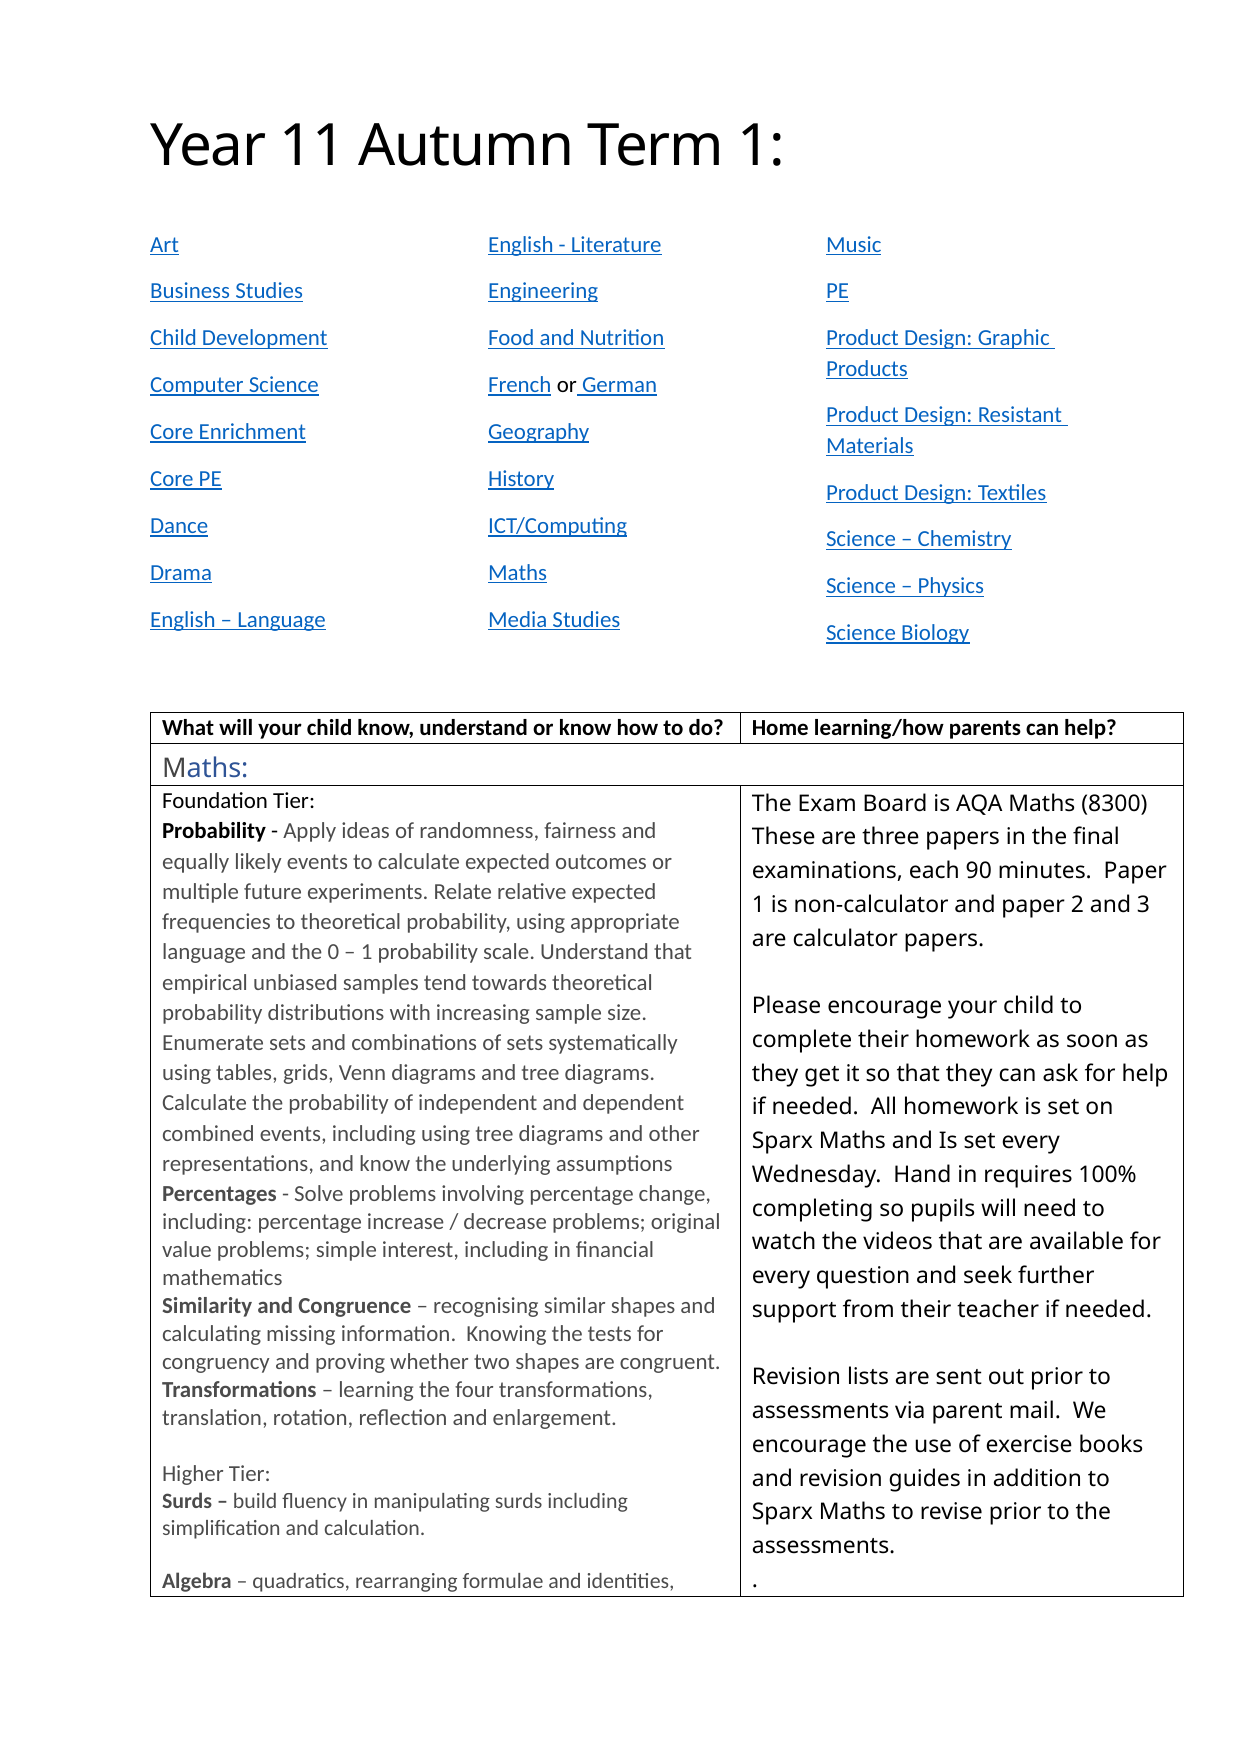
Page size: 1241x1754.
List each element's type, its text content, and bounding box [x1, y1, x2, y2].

text Media Studies [488, 605, 752, 633]
text Core Enrichment [150, 417, 414, 445]
text Engineering [488, 277, 752, 305]
text English – Language [150, 605, 414, 633]
text Product Design: Graphic Products [826, 323, 1090, 382]
text Science Biology [826, 618, 1090, 646]
text Business Studies [150, 277, 414, 305]
text Dance [150, 511, 414, 539]
title Year 11 Autumn Term 1: [150, 103, 1090, 183]
text Food and Nutrition [488, 323, 752, 352]
text Music [826, 230, 1090, 258]
table_header What will your child know, understand or know how to do? [151, 713, 740, 743]
table_header Home learning/how parents can help? [741, 713, 1183, 743]
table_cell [741, 786, 1183, 1596]
text Product Design: Textiles [826, 478, 1090, 506]
text Maths [488, 558, 752, 586]
text English - Literature [488, 230, 752, 258]
text Product Design: Resistant Materials [826, 401, 1090, 459]
text Geography [488, 417, 752, 445]
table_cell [151, 786, 740, 1596]
text Science – Physics [826, 571, 1090, 599]
text PE [826, 277, 1090, 305]
text Core PE [150, 464, 414, 492]
text ICT/Computing [488, 511, 752, 539]
text Drama [150, 558, 414, 586]
table_cell Maths: [151, 744, 1183, 785]
text Science – Chemistry [826, 524, 1090, 553]
text Art [150, 230, 414, 258]
text French or German [488, 370, 752, 398]
text History [488, 464, 752, 492]
text Computer Science [150, 370, 414, 398]
text Child Development [150, 323, 414, 352]
